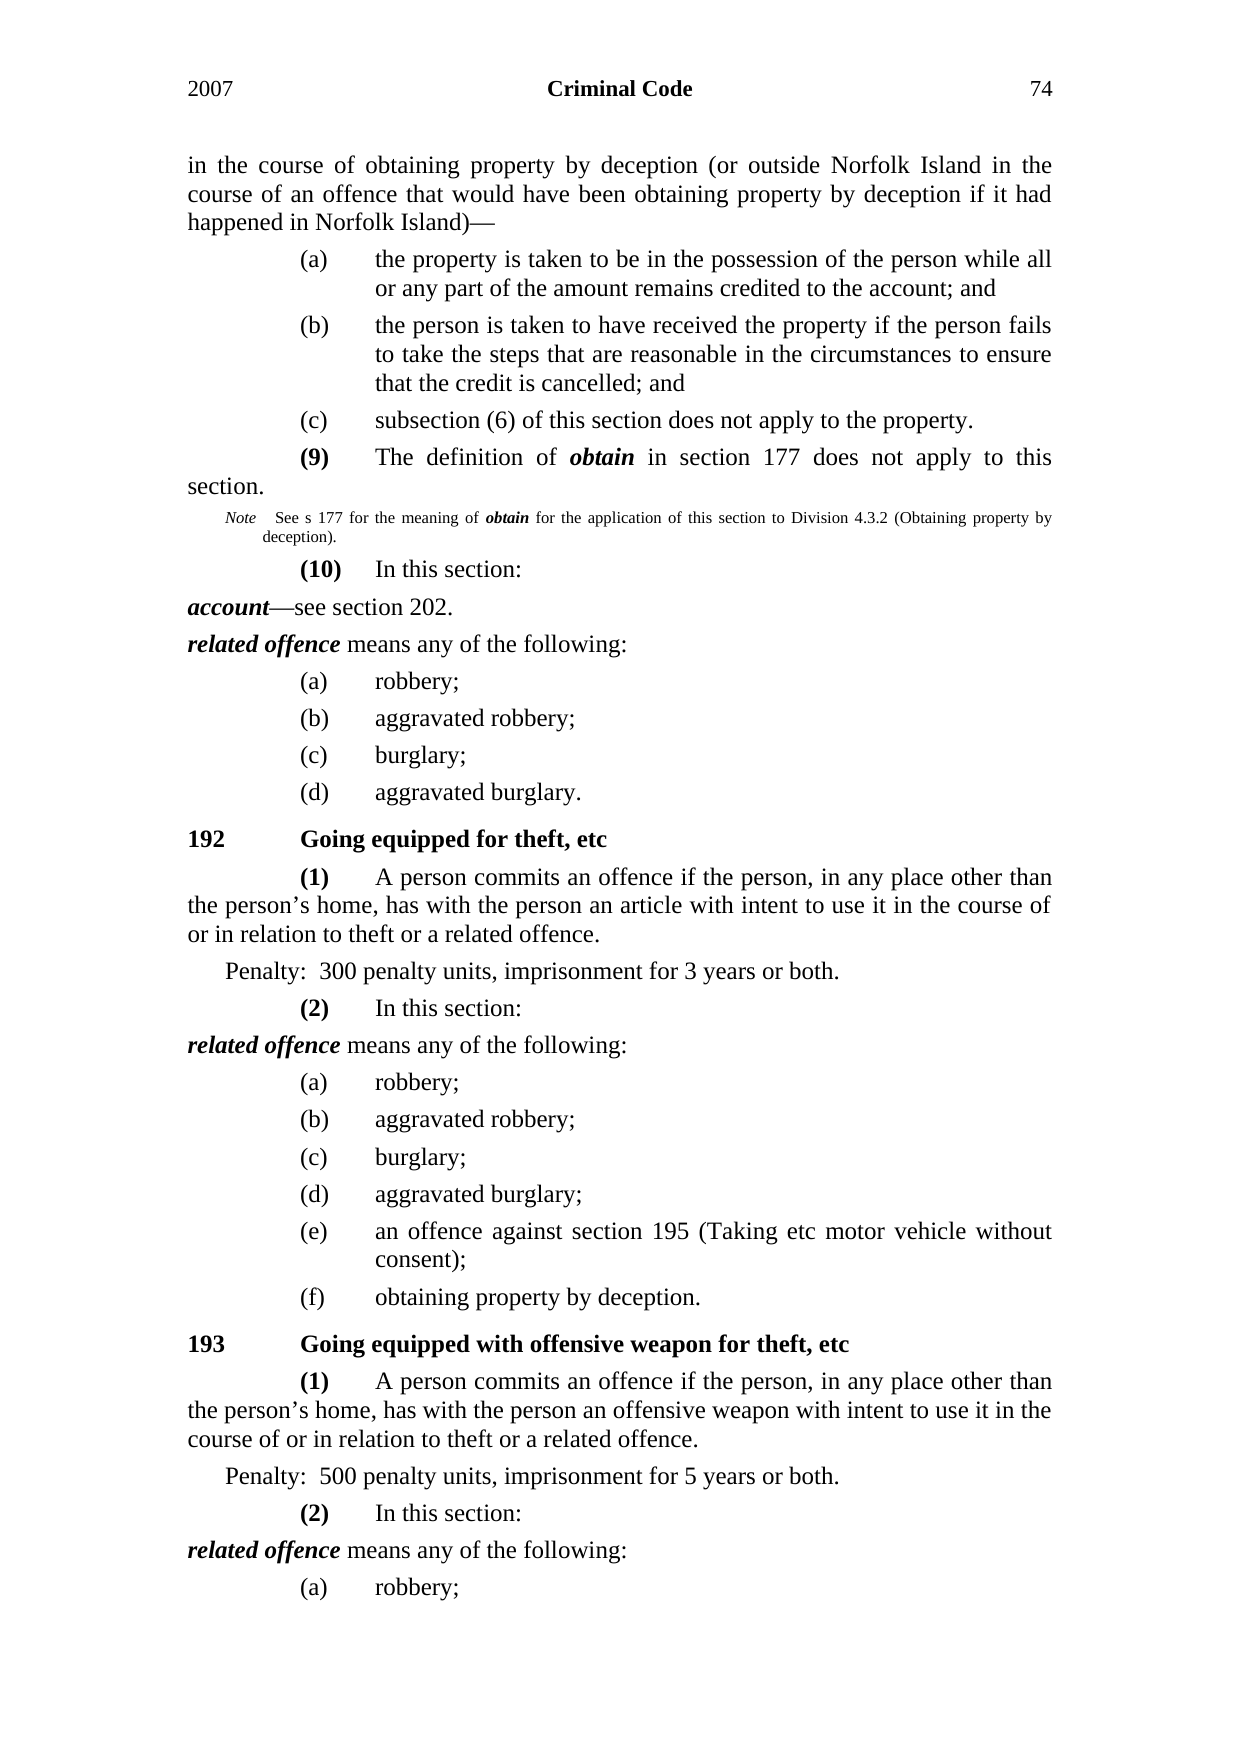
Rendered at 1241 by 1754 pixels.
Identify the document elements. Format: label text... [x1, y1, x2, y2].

text (10) In this section: [187, 554, 1053, 583]
text 192 Going equipped for theft, etc [187, 824, 1053, 853]
text related offence means any of the following: [187, 629, 1053, 657]
text related offence means any of the following: [187, 1030, 1053, 1059]
text (a) robbery; [187, 1067, 1053, 1096]
text (2) In this section: [187, 1498, 1053, 1527]
text 193 Going equipped with offensive weapon for theft, etc [187, 1329, 1053, 1358]
text related offence means any of the following: [187, 1535, 1053, 1564]
text (c) subsection (6) of this section does not apply to the property. [187, 405, 1053, 434]
text (f) obtaining property by deception. [187, 1282, 1053, 1310]
text (a) robbery; [187, 666, 1053, 694]
text (b) the person is taken to have received the property if the person fails to take the steps that are reasonable in the circumstances to ensure that the credit is cancelled; and [187, 310, 1053, 397]
text (9) The definition of obtain in section 177 does not apply to this section. [187, 442, 1053, 499]
text (c) burglary; [187, 1142, 1053, 1170]
text Penalty: 300 penalty units, imprisonment for 3 years or both. [187, 956, 1053, 985]
text (d) aggravated burglary. [187, 777, 1053, 806]
text (c) burglary; [187, 740, 1053, 769]
text (e) an offence against section 195 (Taking etc motor vehicle without consent); [187, 1216, 1053, 1273]
text (b) aggravated robbery; [187, 1104, 1053, 1133]
text (b) aggravated robbery; [187, 703, 1053, 732]
text Note See s 177 for the meaning of obtain for the application of this section to Division 4.3.2 (Obtaining property by deception). [187, 508, 1053, 546]
text (1) A person commits an offence if the person, in any place other than the person’s home, has with the person an article with intent to use it in the course of or in relation to theft or a related offence. [187, 862, 1053, 948]
text account—see section 202. [187, 592, 1053, 620]
text (a) robbery; [187, 1572, 1053, 1601]
text Penalty: 500 penalty units, imprisonment for 5 years or both. [187, 1461, 1053, 1489]
text (1) A person commits an offence if the person, in any place other than the person’s home, has with the person an offensive weapon with intent to use it in the course of or in relation to theft or a related offence. [187, 1366, 1053, 1452]
text (a) the property is taken to be in the possession of the person while all or any part of the amount remains credited to the account; and [187, 244, 1053, 302]
text (d) aggravated burglary; [187, 1179, 1053, 1207]
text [187, 150, 1053, 236]
text (2) In this section: [187, 993, 1053, 1022]
